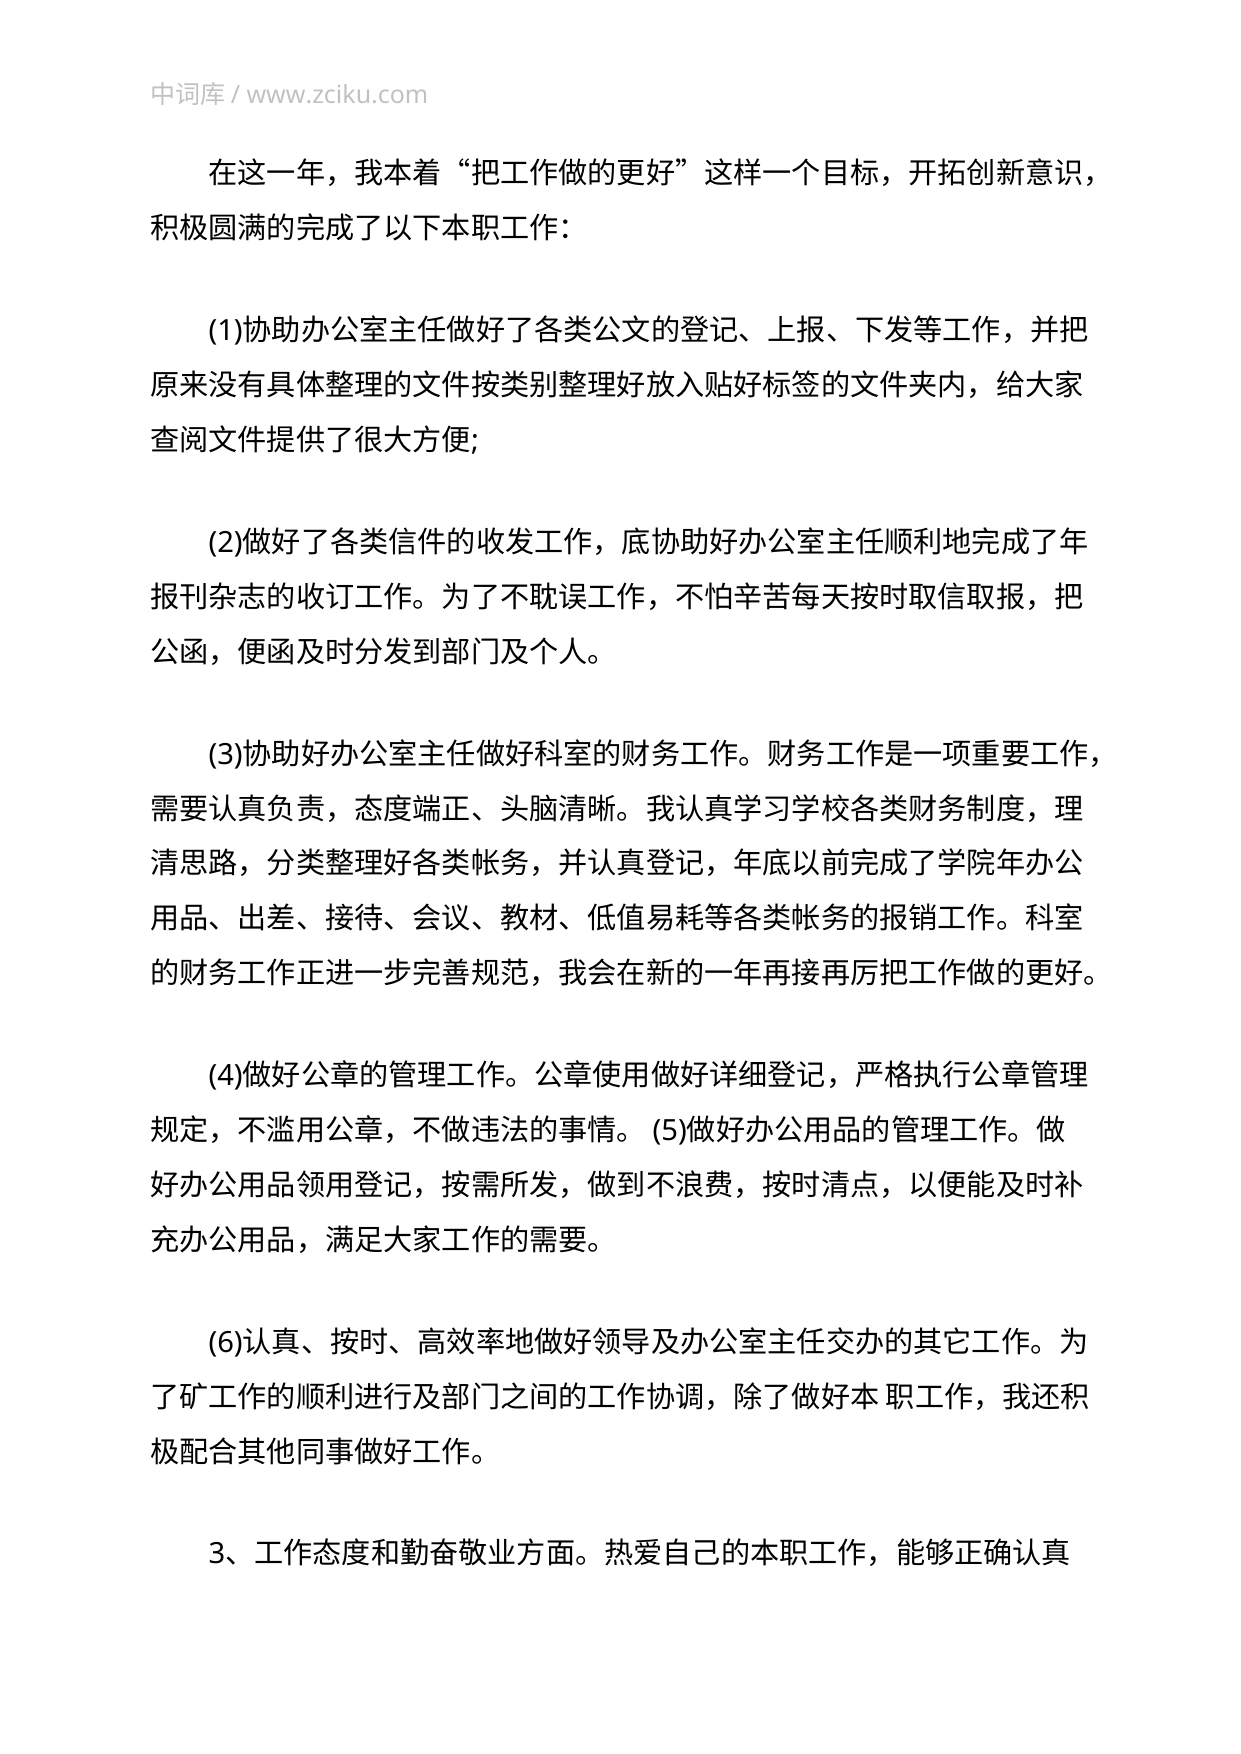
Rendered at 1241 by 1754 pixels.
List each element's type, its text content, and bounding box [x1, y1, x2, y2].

text (1)协助办公室主任做好了各类公文的登记、上报、下发等工作，并把原来没有具体整理的文件按类别整理好放入贴好标签的文件夹内，给大家查阅文件提供了很大方便; [150, 307, 1090, 459]
text (6)认真、按时、高效率地做好领导及办公室主任交办的其它工作。为了矿工作的顺利进行及部门之间的工作协调，除了做好本 职工作，我还积极配合其他同事做好工作。 [150, 1318, 1090, 1471]
text (2)做好了各类信件的收发工作，底协助好办公室主任顺利地完成了年报刊杂志的收订工作。为了不耽误工作，不怕辛苦每天按时取信取报，把公函，便函及时分发到部门及个人。 [150, 518, 1090, 671]
text (3)协助好办公室主任做好科室的财务工作。财务工作是一项重要工作，需要认真负责，态度端正、头脑清晰。我认真学习学校各类财务制度，理清思路，分类整理好各类帐务，并认真登记，年底以前完成了学院年办公用品、出差、接待、会议、教材、低值易耗等各类帐务的报销工作。科室的财务工作正进一步完善规范，我会在新的一年再接再厉把工作做的更好。 [150, 730, 1090, 992]
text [150, 1530, 1090, 1572]
text (4)做好公章的管理工作。公章使用做好详细登记，严格执行公章管理规定，不滥用公章，不做违法的事情。 (5)做好办公用品的管理工作。做好办公用品领用登记，按需所发，做到不浪费，按时清点，以便能及时补充办公用品，满足大家工作的需要。 [150, 1052, 1090, 1259]
text 在这一年，我本着“把工作做的更好”这样一个目标，开拓创新意识，积极圆满的完成了以下本职工作： [150, 150, 1090, 247]
